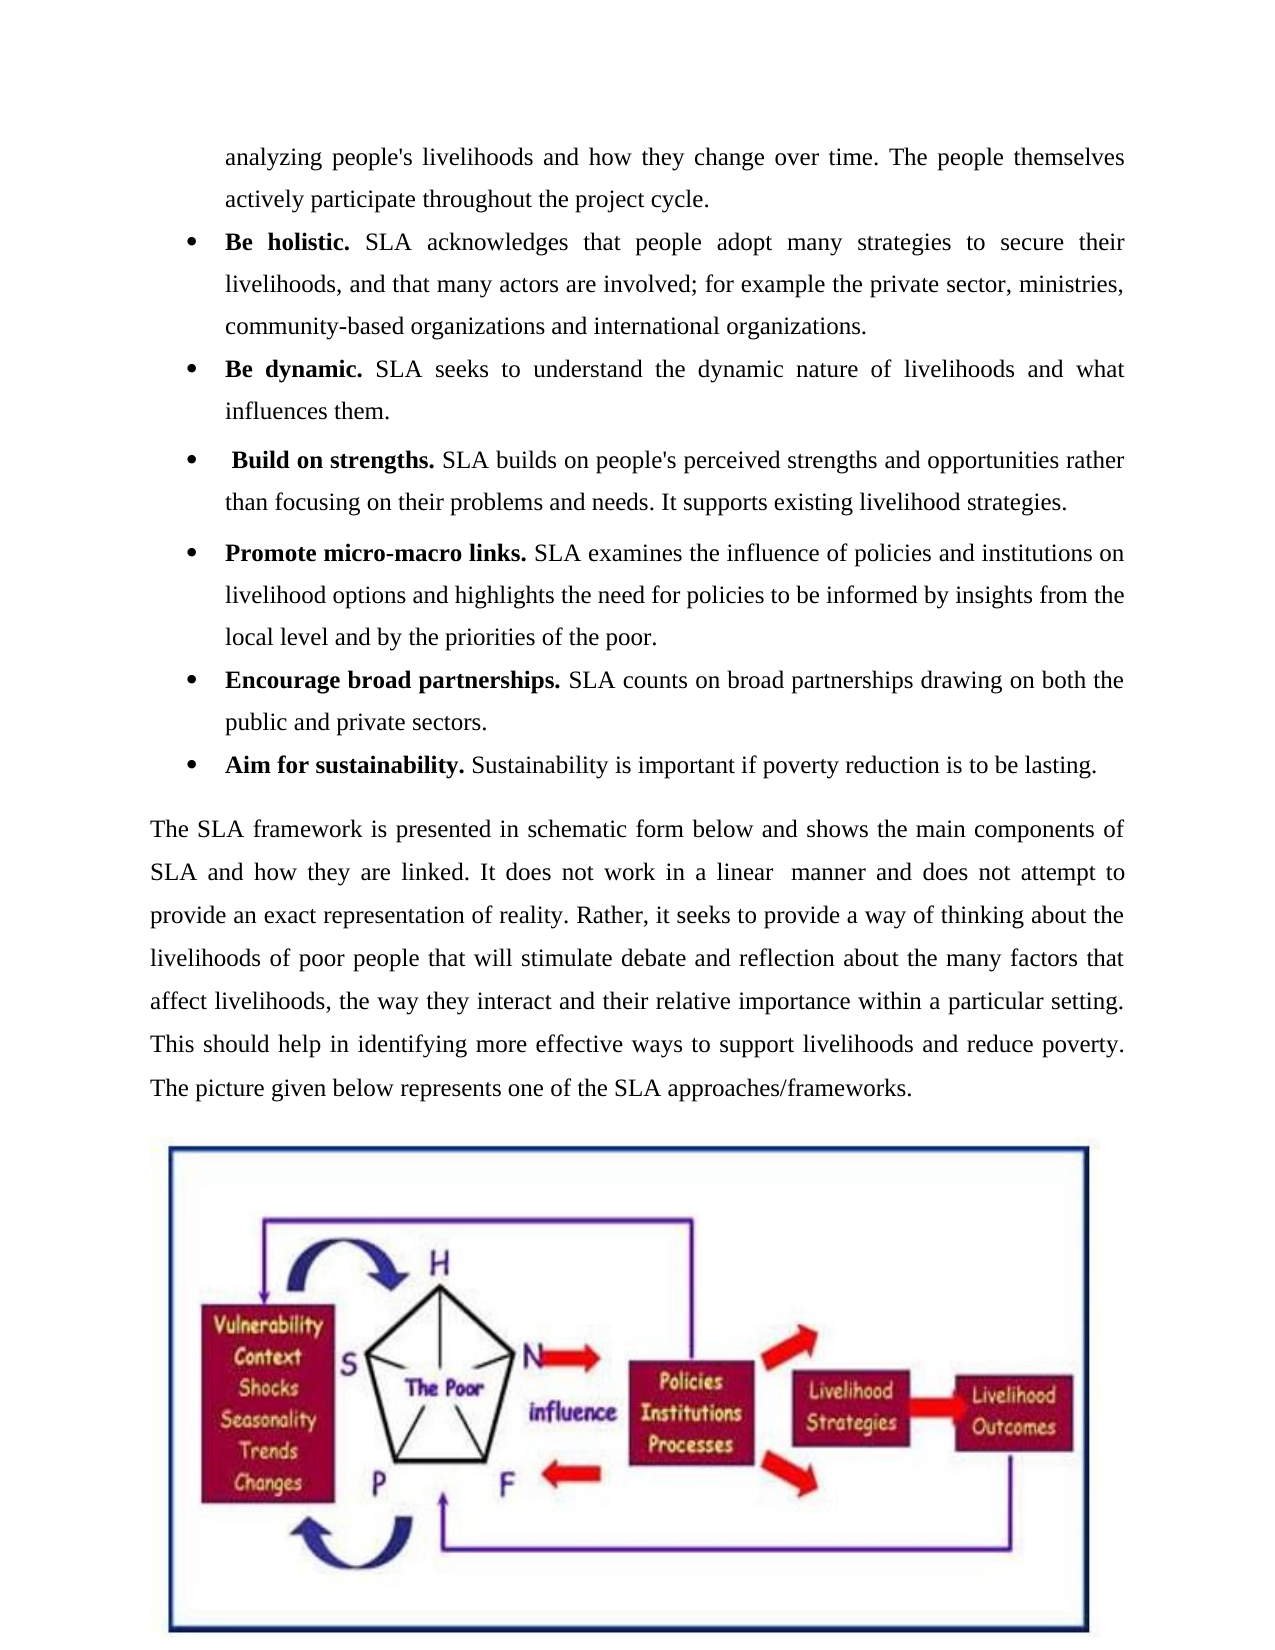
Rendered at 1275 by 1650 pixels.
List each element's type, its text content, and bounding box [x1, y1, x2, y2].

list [187, 142, 1125, 213]
list Build on strengths. SLA builds on people's perceived strengths and opportunities rather than focusing on their problems and needs. It supports existing livelihood strategies. [187, 445, 1125, 516]
list Be dynamic. SLA seeks to understand the dynamic nature of livelihoods and what influences them. [187, 354, 1125, 424]
picture [150, 1137, 1102, 1639]
list Aim for sustainability. Sustainability is important if poverty reduction is to be lasting. [187, 750, 1160, 779]
list Be holistic. SLA acknowledges that people adopt many strategies to secure their livelihoods, and that many actors are involved; for example the private sector, ministries, community-based organizations and international organizations. [187, 227, 1125, 340]
text The SLA framework is presented in schematic form below and shows the main components of SLA and how they are linked. It does not work in a linear manner and does not attempt to provide an exact representation of reality. Rather, it seeks to provide a way of thinking about the livelihoods of poor people that will stimulate debate and reflection about the many factors that affect livelihoods, the way they interact and their relative importance within a particular setting. This should help in identifying more effective ways to support livelihoods and reduce poverty. The picture given below represents one of the SLA approaches/frameworks. [150, 814, 1126, 1101]
list Promote micro-macro links. SLA examines the influence of policies and institutions on livelihood options and highlights the need for policies to be informed by insights from the local level and by the priorities of the poor. [187, 538, 1125, 651]
list Encourage broad partnerships. SLA counts on broad partnerships drawing on both the public and private sectors. [187, 665, 1125, 735]
